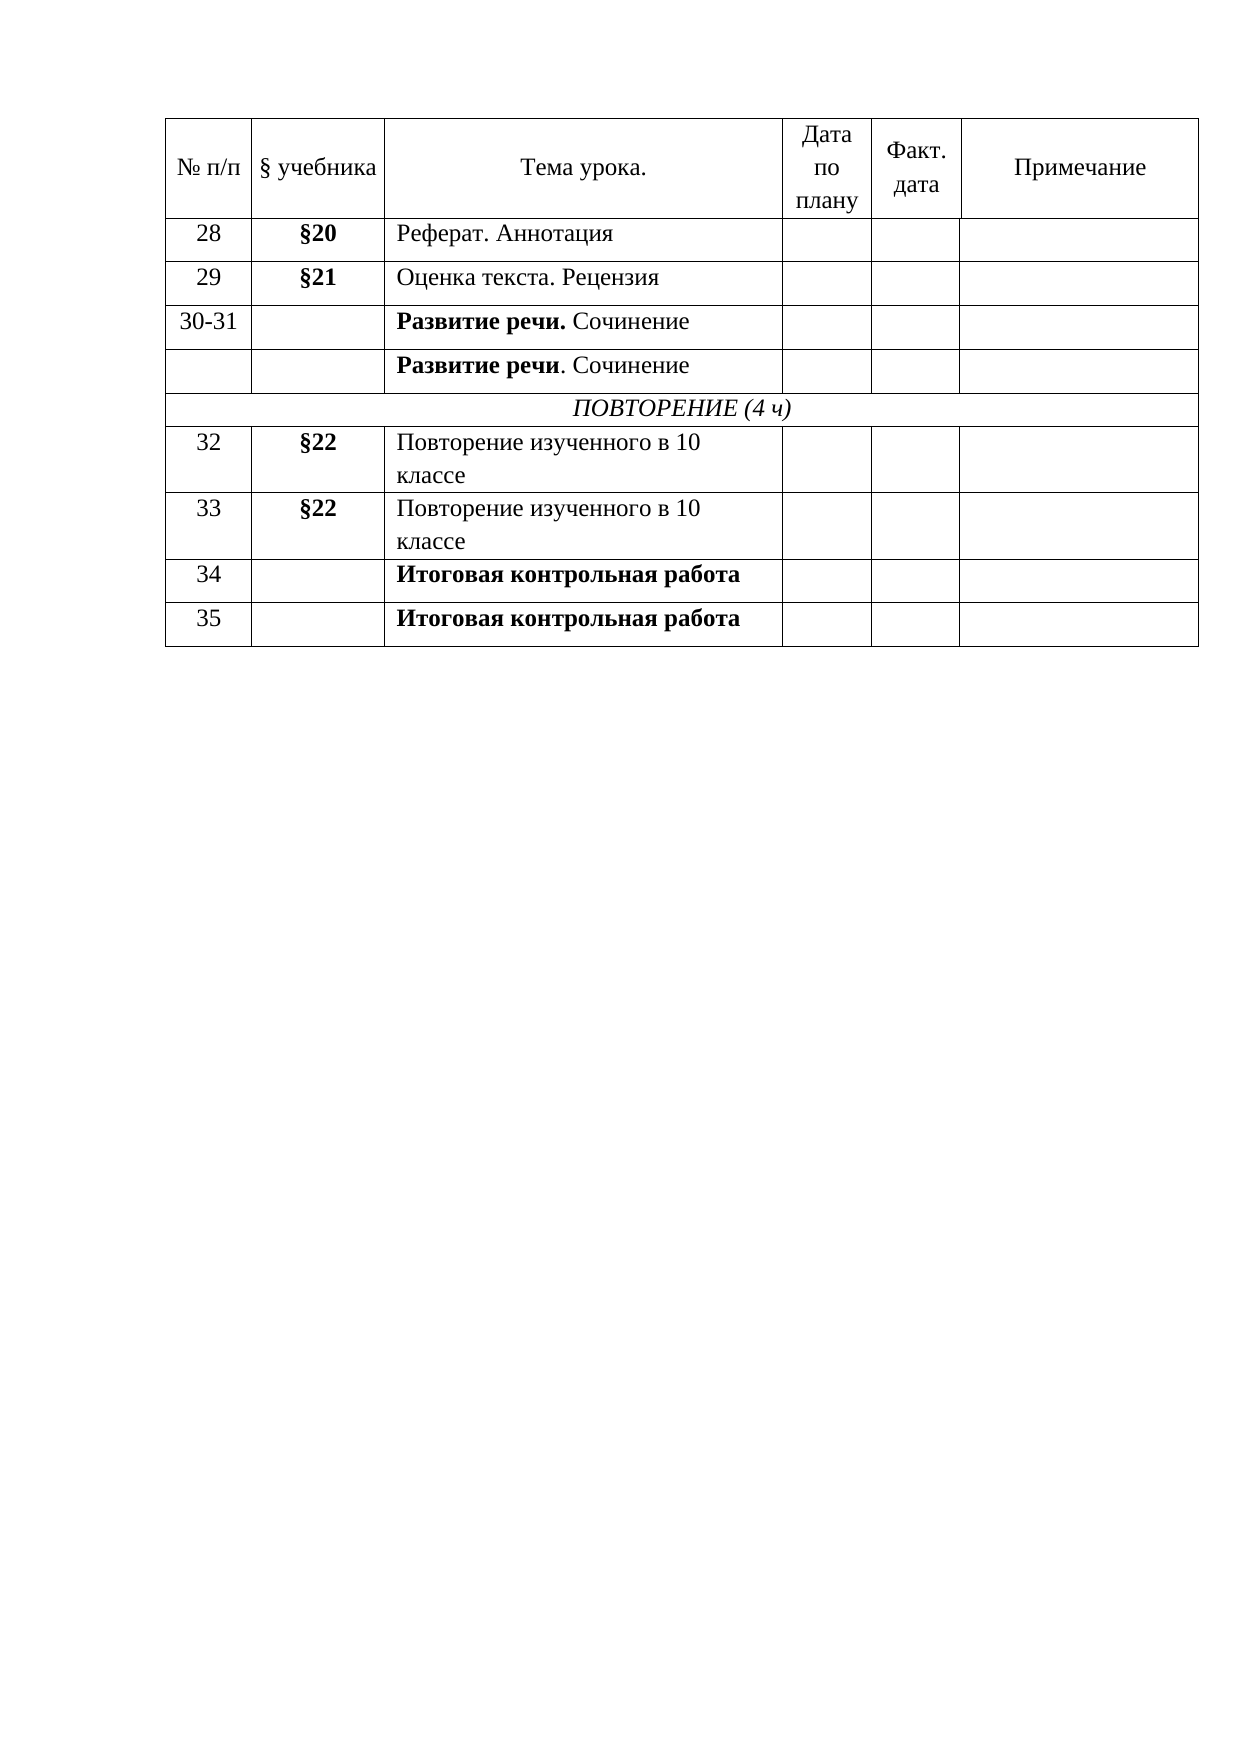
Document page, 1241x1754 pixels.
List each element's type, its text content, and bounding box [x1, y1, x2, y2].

table_cell [783, 219, 871, 261]
table_cell Развитие речи. Сочинение [385, 306, 782, 349]
table_cell [783, 306, 871, 349]
table_cell [872, 306, 959, 349]
table_header Дата по плану [783, 119, 871, 217]
table_cell Повторение изученного в 10 классе [385, 493, 782, 558]
table_cell 34 [166, 560, 251, 602]
table_cell 33 [166, 493, 251, 558]
table_cell 30-31 [166, 306, 251, 349]
table_cell [872, 219, 959, 261]
table_cell §20 [252, 219, 384, 261]
table_cell [872, 493, 959, 558]
table_cell 28 [166, 219, 251, 261]
table_cell §22 [252, 427, 384, 492]
table_cell [960, 493, 1198, 558]
table_cell [960, 262, 1198, 305]
table_header № п/п [166, 119, 251, 217]
table_cell [783, 350, 871, 392]
table_cell 29 [166, 262, 251, 305]
table_cell [872, 603, 959, 646]
table_cell Итоговая контрольная работа [385, 603, 782, 646]
table_cell §22 [252, 493, 384, 558]
table_cell Итоговая контрольная работа [385, 560, 782, 602]
table_cell [252, 603, 384, 646]
table_header § учебника [252, 119, 384, 217]
table_cell ПОВТОРЕНИЕ (4 ч) [166, 394, 1198, 426]
table_cell Развитие речи. Сочинение [385, 350, 782, 392]
table_cell [872, 427, 959, 492]
table_header Факт. дата [872, 119, 961, 217]
table_cell [783, 493, 871, 558]
table_cell 35 [166, 603, 251, 646]
table_cell [252, 560, 384, 602]
table_cell [960, 603, 1198, 646]
table_cell §21 [252, 262, 384, 305]
table_cell [960, 427, 1198, 492]
table_cell 32 [166, 427, 251, 492]
table_cell [960, 350, 1198, 392]
table_cell [783, 560, 871, 602]
table_header Примечание [962, 119, 1198, 217]
table_header Тема урока. [385, 119, 782, 217]
table_cell [872, 350, 959, 392]
table_cell [783, 427, 871, 492]
table_cell [960, 219, 1198, 261]
table_cell [872, 262, 959, 305]
table_cell [960, 560, 1198, 602]
table_cell Реферат. Аннотация [385, 219, 782, 261]
table_cell [960, 306, 1198, 349]
table_cell [166, 350, 251, 392]
table_cell [783, 262, 871, 305]
table_cell [252, 350, 384, 392]
table_cell [872, 560, 959, 602]
table_cell Повторение изученного в 10 классе [385, 427, 782, 492]
table_cell [252, 306, 384, 349]
table_cell Оценка текста. Рецензия [385, 262, 782, 305]
table_cell [783, 603, 871, 646]
